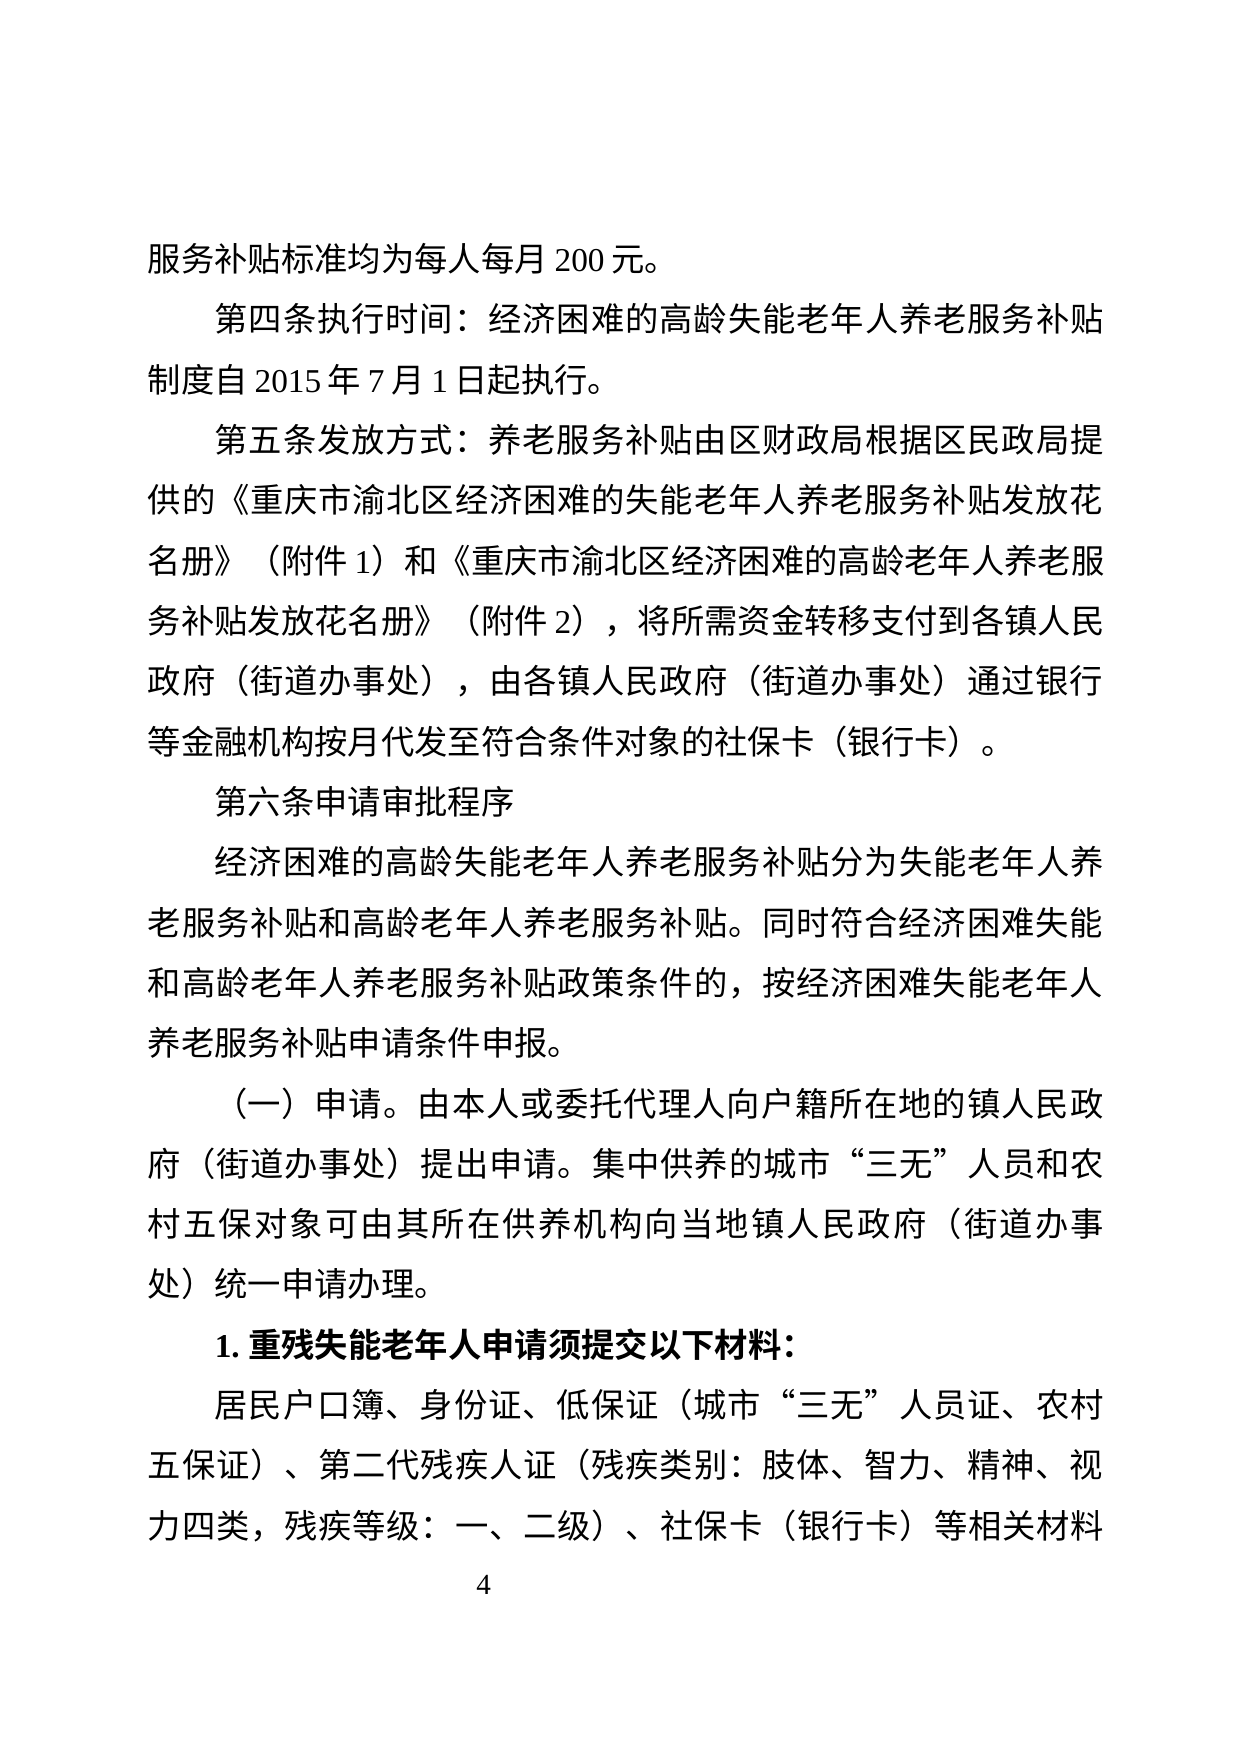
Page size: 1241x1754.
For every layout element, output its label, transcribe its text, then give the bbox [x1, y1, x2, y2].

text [148, 223, 1104, 284]
text 第四条执行时间：经济困难的高龄失能老年人养老服务补贴制度自2015年7月1日起执行。 [148, 284, 1104, 404]
text 第五条发放方式：养老服务补贴由区财政局根据区民政局提供的《重庆市渝北区经济困难的失能老年人养老服务补贴发放花名册》（附件1）和《重庆市渝北区经济困难的高龄老年人养老服务补贴发放花名册》（附件2），将所需资金转移支付到各镇人民政府（街道办事处），由各镇人民政府（街道办事处）通过银行等金融机构按月代发至符合条件对象的社保卡（银行卡）。 [148, 404, 1104, 766]
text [148, 1369, 1104, 1550]
text 经济困难的高龄失能老年人养老服务补贴分为失能老年人养老服务补贴和高龄老年人养老服务补贴。同时符合经济困难失能和高龄老年人养老服务补贴政策条件的，按经济困难失能老年人养老服务补贴申请条件申报。 [148, 826, 1104, 1068]
text 第六条申请审批程序 [148, 766, 1104, 826]
text 1. 重残失能老年人申请须提交以下材料： [148, 1309, 1104, 1369]
list 申请。由本人或委托代理人向户籍所在地的镇人民政府（街道办事处）提出申请。集中供养的城市“三无”人员和农村五保对象可由其所在供养机构向当地镇人民政府（街道办事处）统一申请办理。 [148, 1068, 1104, 1309]
